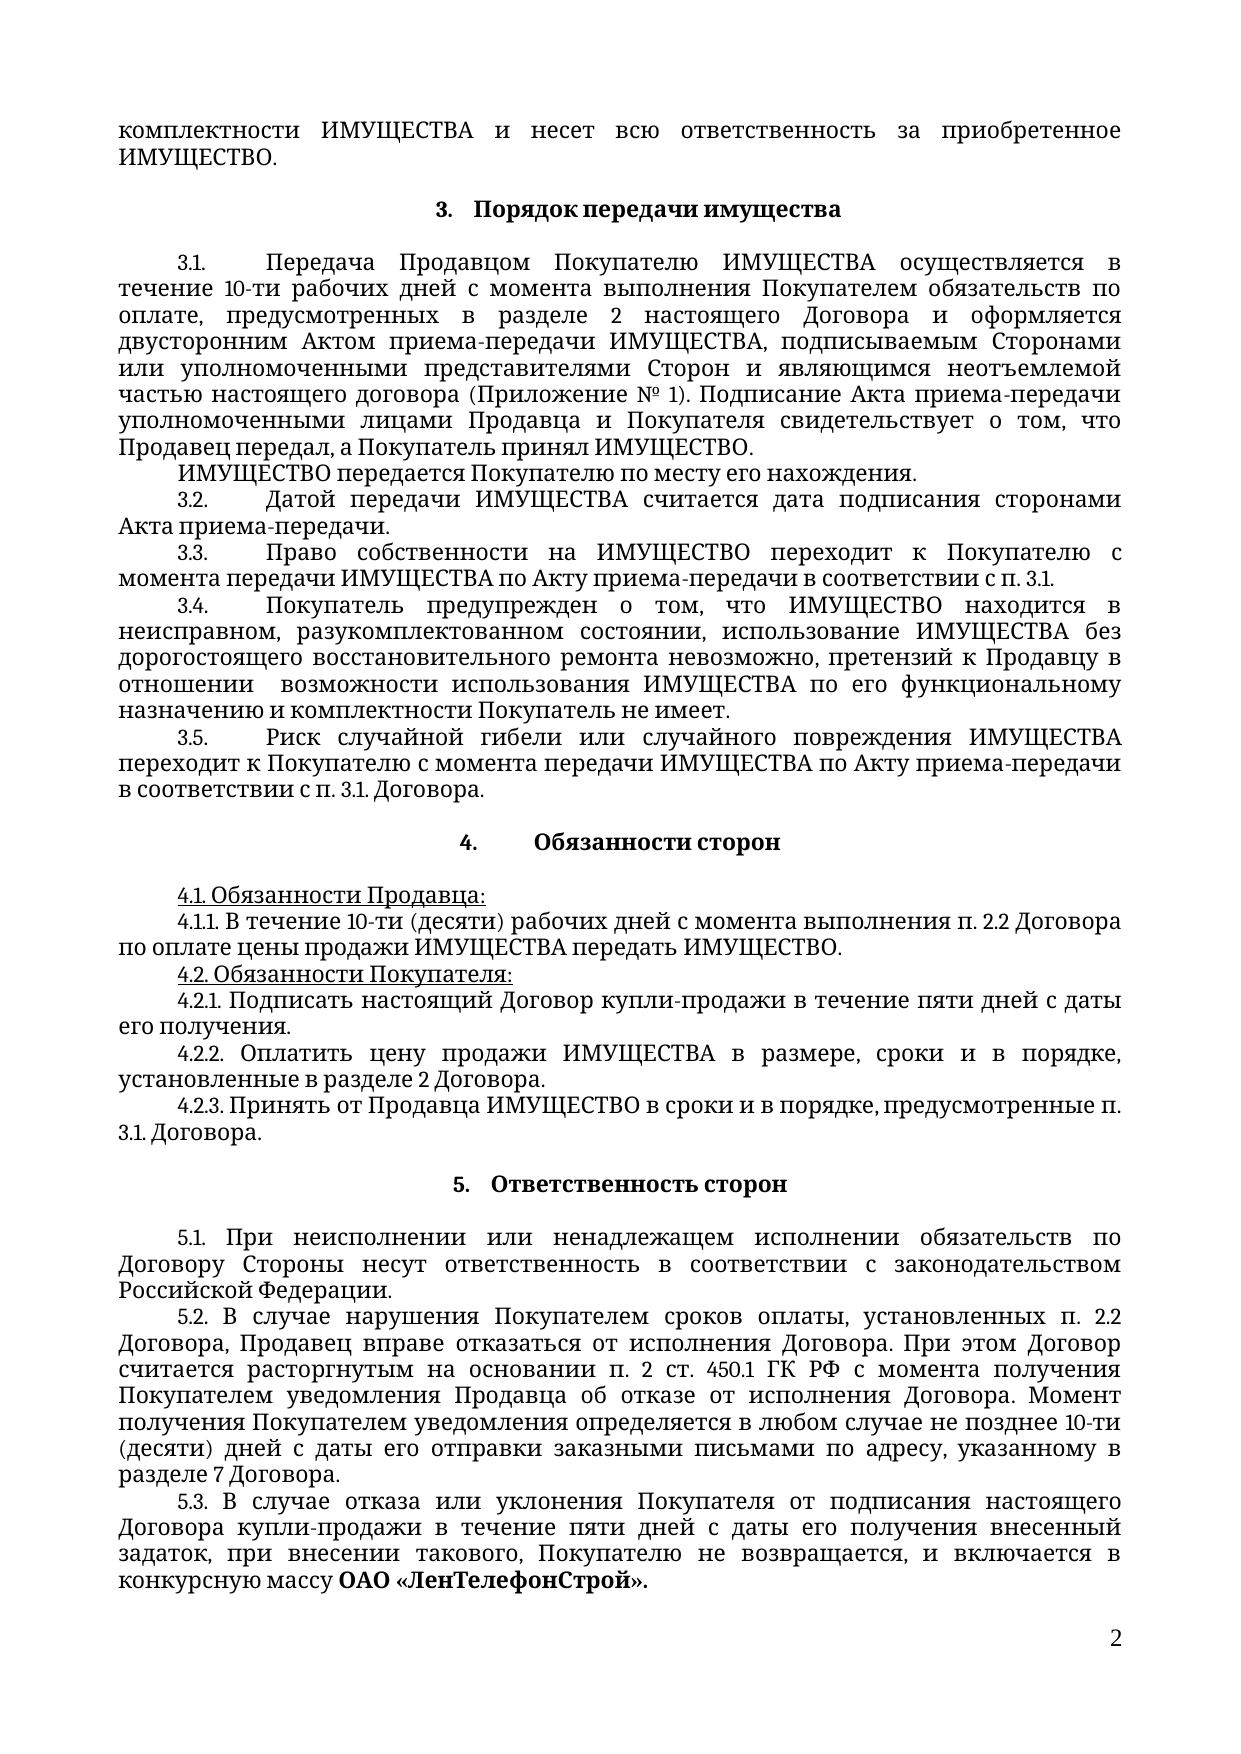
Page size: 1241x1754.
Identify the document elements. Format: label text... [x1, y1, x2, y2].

list Покупатель предупрежден о том, что ИМУЩЕСТВО находится в неисправном, разукомплектованном состоянии, использование ИМУЩЕСТВА без дорогостоящего восстановительного ремонта невозможно, претензий к Продавцу в отношении возможности использования ИМУЩЕСТВА по его функциональному назначению и комплектности Покупатель не имеет. [118, 592, 1122, 724]
text 4.2.1. Подписать настоящий Договор купли-продажи в течение пяти дней с даты его получения. [118, 988, 1122, 1041]
list Риск случайной гибели или случайного повреждения ИМУЩЕСТВА переходит к Покупателю с момента передачи ИМУЩЕСТВА по Акту приема-передачи в соответствии с п. 3.1. Договора. [118, 724, 1122, 803]
text ИМУЩЕСТВО передается Покупателю по месту его нахождения. [118, 461, 1122, 487]
text 4.2.3. Принять от Продавца ИМУЩЕСТВО в сроки и в порядке, предусмотренные п. 3.1. Договора. [118, 1093, 1122, 1146]
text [118, 118, 1122, 171]
text 4.1.1. В течение 10-ти (десяти) рабочих дней с момента выполнения п. 2.2 Договора по оплате цены продажи ИМУЩЕСТВА передать ИМУЩЕСТВО. [118, 909, 1122, 961]
text 4.2.2. Оплатить цену продажи ИМУЩЕСТВА в размере, сроки и в порядке, установленные в разделе 2 Договора. [118, 1041, 1122, 1093]
list Обязанности сторон [118, 830, 1122, 856]
list Ответственность сторон [118, 1172, 1122, 1199]
text 4.2. Обязанности Покупателя: [118, 961, 1122, 988]
list Право собственности на ИМУЩЕСТВО переходит к Покупателю с момента передачи ИМУЩЕСТВА по Акту приема-передачи в соответствии с п. 3.1. [118, 540, 1122, 592]
text 5.3. В случае отказа или уклонения Покупателя от подписания настоящего Договора купли-продажи в течение пяти дней с даты его получения внесенный задаток, при внесении такового, Покупателю не возвращается, и включается в конкурсную массу ОАО «ЛенТелефонСтрой». [118, 1488, 1122, 1594]
text 5.1. При неисполнении или ненадлежащем исполнении обязательств по Договору Стороны несут ответственность в соответствии с законодательством Российской Федерации. [118, 1225, 1122, 1304]
list Порядок передачи имущества [156, 197, 1122, 223]
list Передача Продавцом Покупателю ИМУЩЕСТВА осуществляется в течение 10-ти рабочих дней с момента выполнения Покупателем обязательств по оплате, предусмотренных в разделе 2 настоящего Договора и оформляется двусторонним Актом приема-передачи ИМУЩЕСТВА, подписываемым Сторонами или уполномоченными представителями Сторон и являющимся неотъемлемой частью настоящего договора (Приложение № 1). Подписание Акта приема-передачи уполномоченными лицами Продавца и Покупателя свидетельствует о том, что Продавец передал, а Покупатель принял ИМУЩЕСТВО. [118, 250, 1122, 461]
text 5.2. В случае нарушения Покупателем сроков оплаты, установленных п. 2.2 Договора, Продавец вправе отказаться от исполнения Договора. При этом Договор считается расторгнутым на основании п. 2 ст. 450.1 ГК РФ с момента получения Покупателем уведомления Продавца об отказе от исполнения Договора. Момент получения Покупателем уведомления определяется в любом случае не позднее 10-ти (десяти) дней с даты его отправки заказными письмами по адресу, указанному в разделе 7 Договора. [118, 1304, 1122, 1488]
list Датой передачи ИМУЩЕСТВА считается дата подписания сторонами Акта приема-передачи. [118, 487, 1122, 540]
text 4.1. Обязанности Продавца: [118, 882, 1122, 909]
